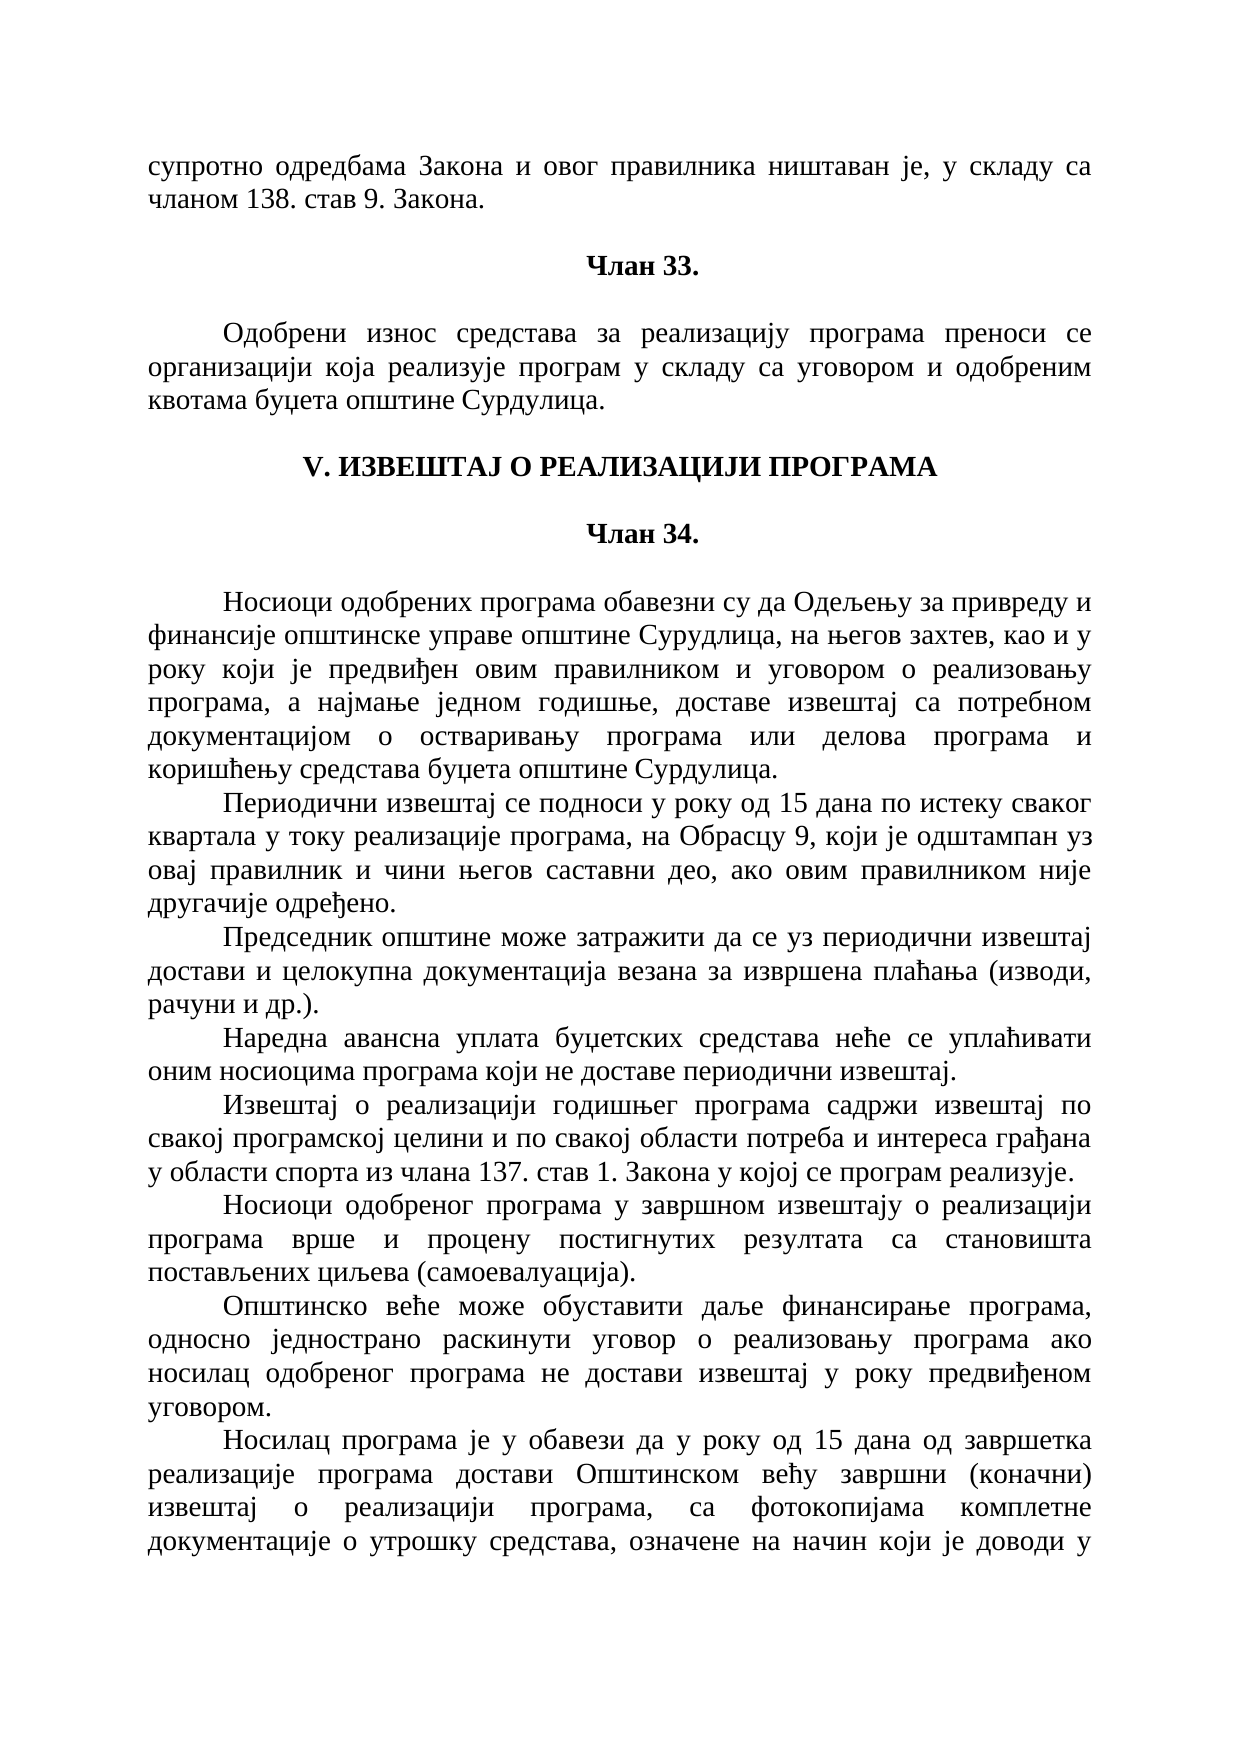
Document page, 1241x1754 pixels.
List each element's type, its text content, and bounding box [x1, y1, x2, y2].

text Председник општине може затражити да се уз периодични извештај достави и целокупна документација везана за извршена плаћања (изводи, рачуни и др.). [148, 919, 1093, 1020]
text Одобрени износ средстава за реализацију програма преноси се организацији која реализује програм у складу са уговором и одобреним квотама буџета општине Сурдулица. [148, 315, 1093, 416]
text Носиоци одобрених програма обавезни су да Одељењу за привреду и финансије општинске управе општине Сурудлица, на његов захтев, као и у року који је предвиђен овим правилником и уговором о реализовању програма, а најмање једном годишње, доставе извештај са потребном документацијом о остваривању програма или делова програма и коришћењу средстава буџета општине Сурдулица. [148, 584, 1093, 785]
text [148, 148, 1093, 215]
text Периодични извештај се подноси у року од 15 дана по истеку сваког квартала у току реализације програма, на Обрасцу 9, који је одштампан уз овај правилник и чини његов саставни део, ако овим правилником није другачије одређено. [148, 785, 1093, 919]
text Члан 34. [103, 517, 1182, 550]
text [148, 1422, 1093, 1556]
text Извештај о реализацији годишњег програма садржи извештај по свакој програмској целини и по свакој области потреба и интереса грађана у области спорта из члана 137. став 1. Закона у којој се програм реализује. [148, 1087, 1093, 1187]
text V. ИЗВЕШТАЈ О РЕАЛИЗАЦИЈИ ПРОГРАМА [148, 449, 1093, 483]
text Носиоци одобреног програма у завршном извештају о реализацији програма врше и процену постигнутих резултата са становишта постављених циљева (самоевалуација). [148, 1187, 1093, 1288]
text Општинско веће може обуставити даље финансирање програма, односно једнострано раскинути уговор о реализовању програма ако носилац одобреног програма не достави извештај у року предвиђеном уговором. [148, 1288, 1093, 1422]
text Наредна авансна уплата буџетских средстава неће се уплаћивати оним носиоцима програма који не доставе периодични извештај. [148, 1020, 1093, 1087]
text Члан 33. [103, 248, 1182, 282]
